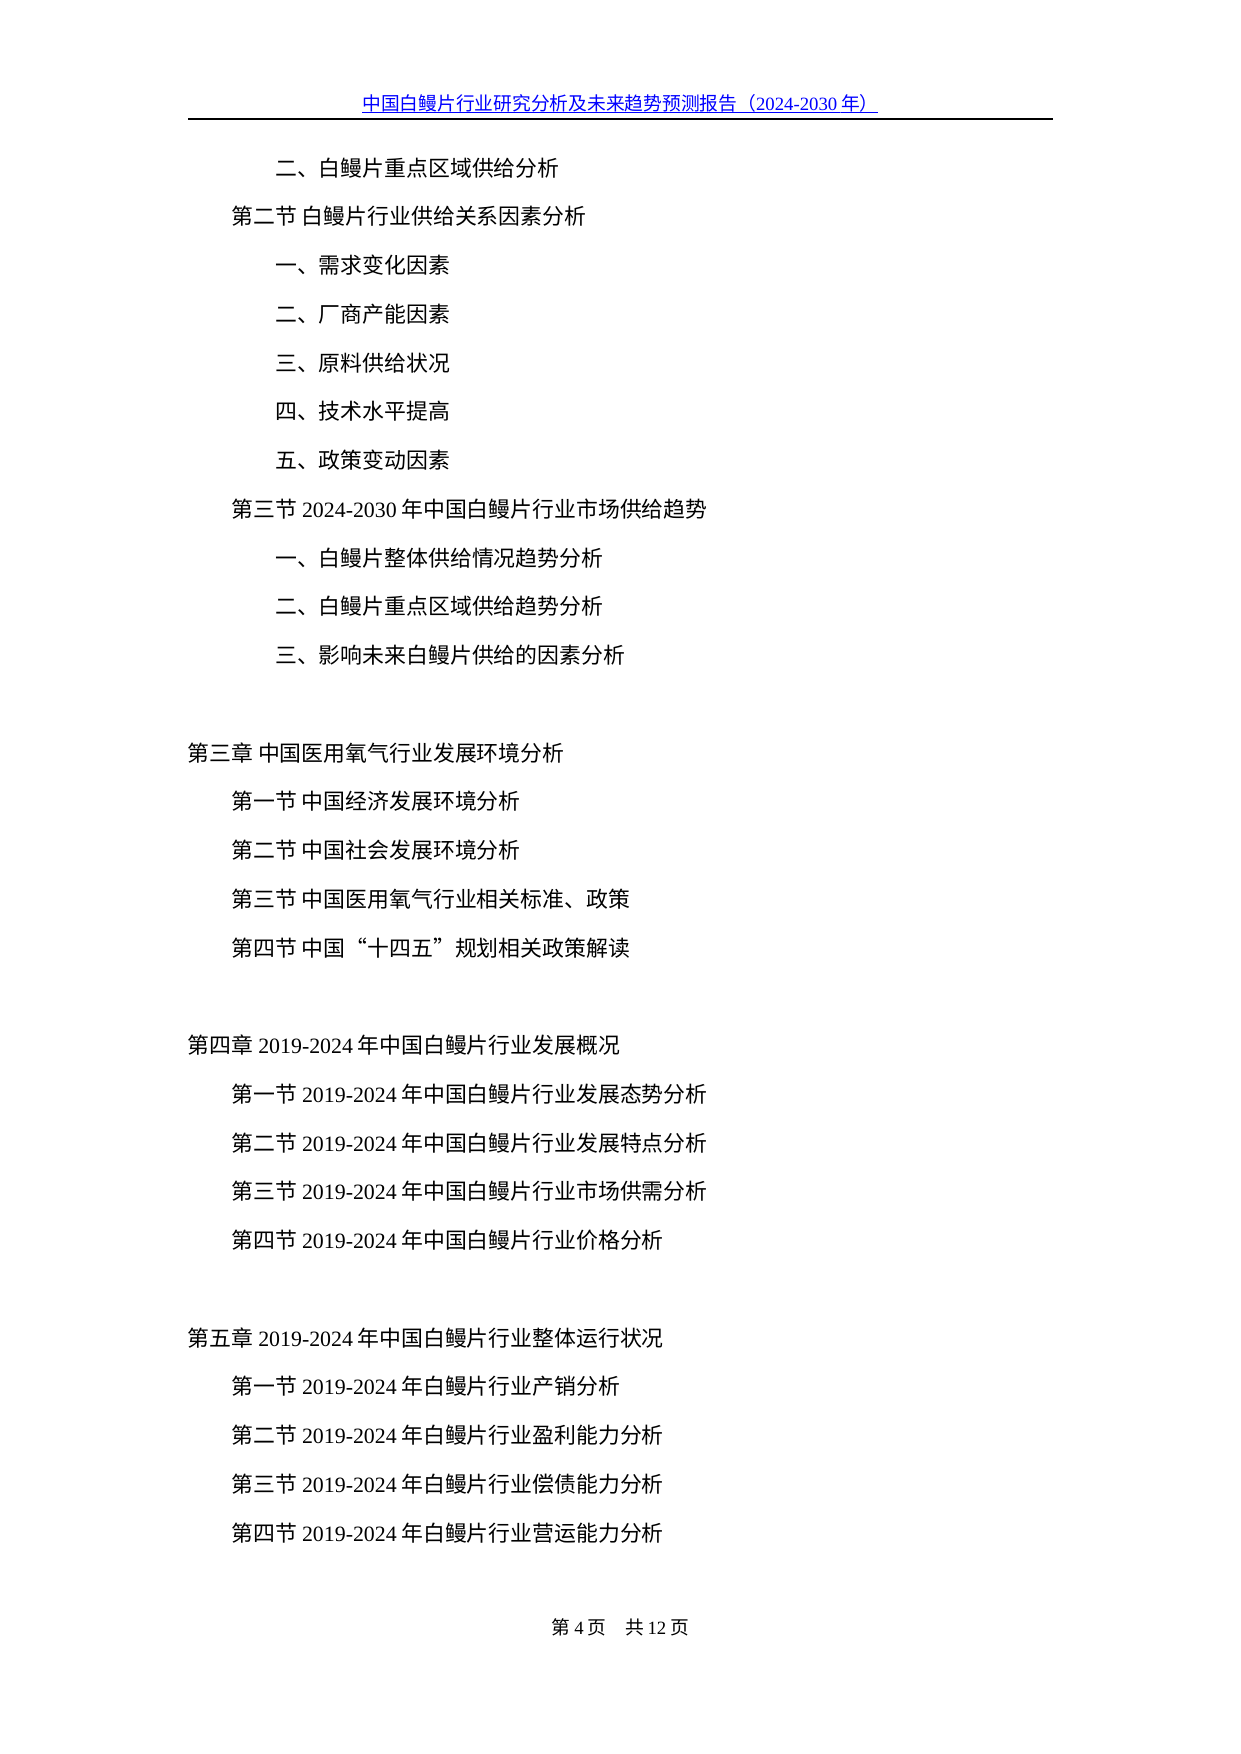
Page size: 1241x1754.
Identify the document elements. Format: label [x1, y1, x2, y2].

text [187, 150, 1053, 1548]
